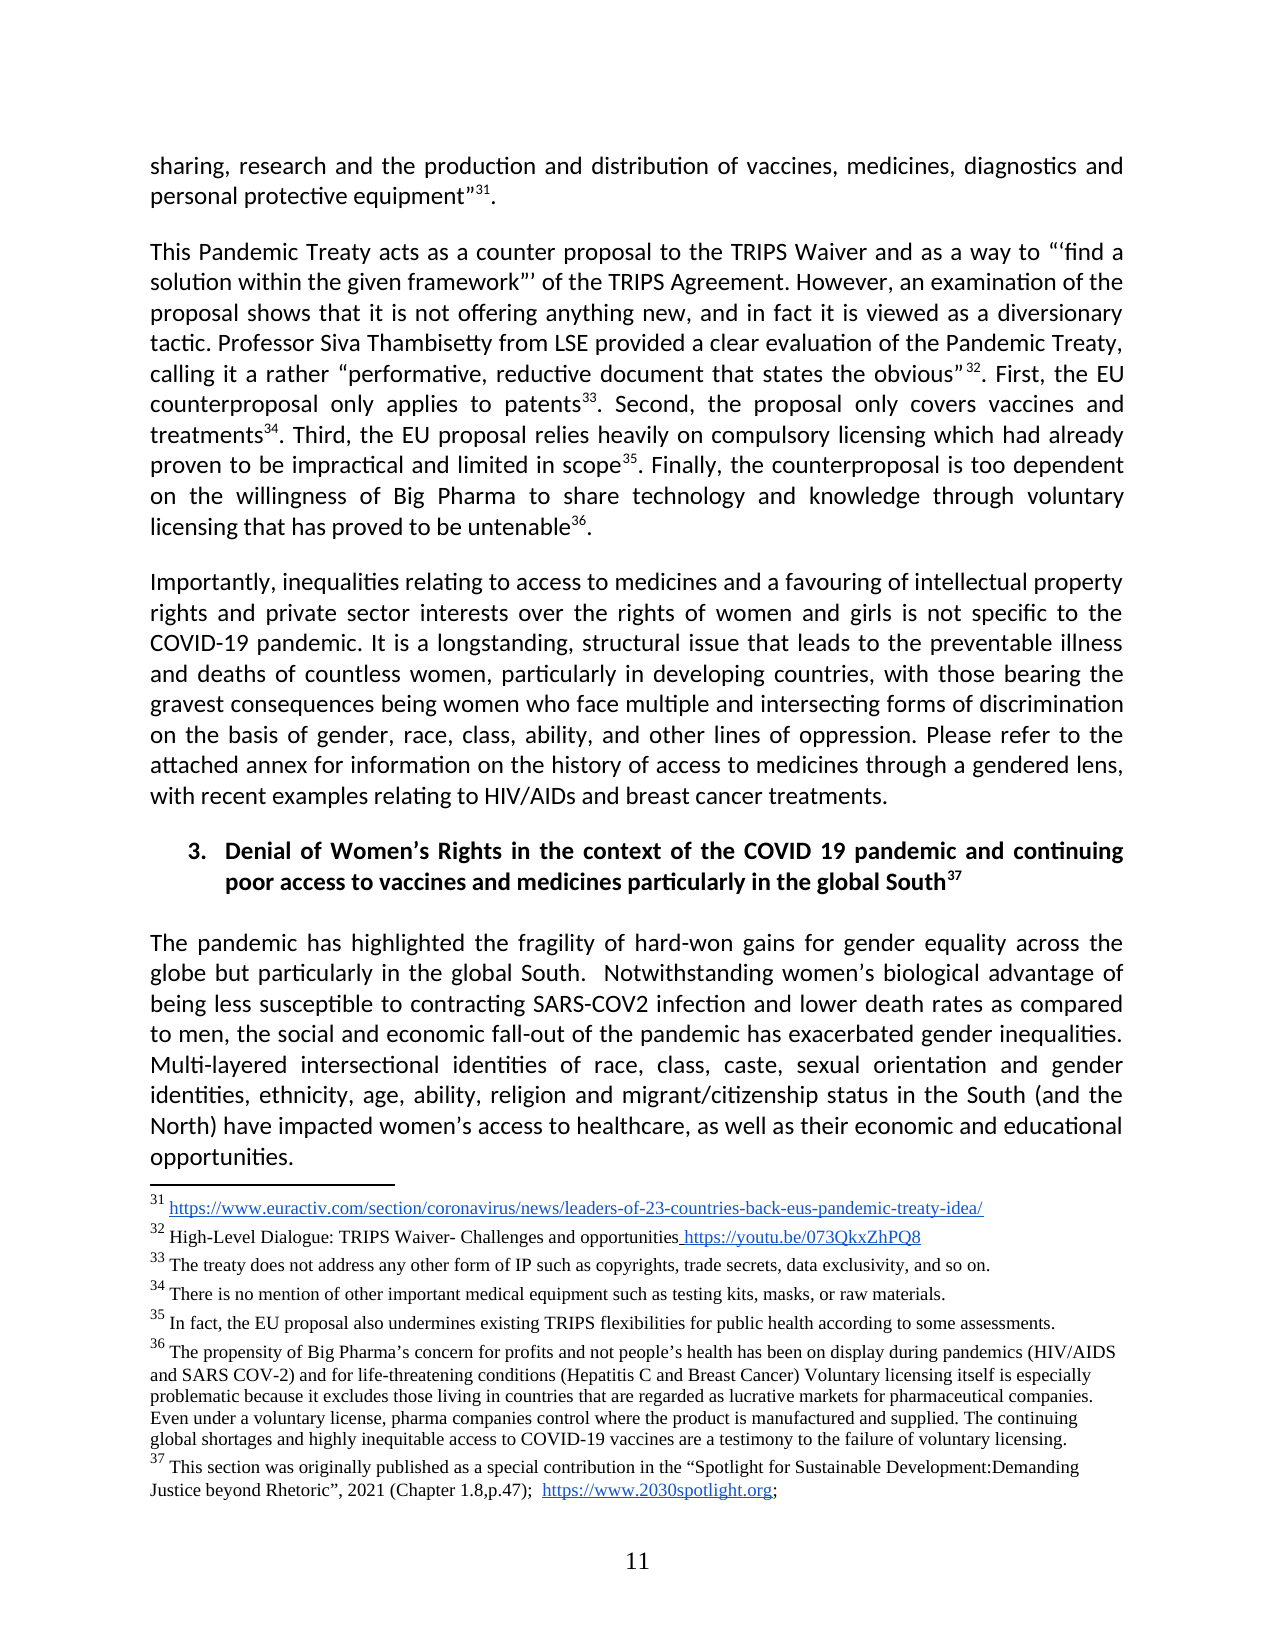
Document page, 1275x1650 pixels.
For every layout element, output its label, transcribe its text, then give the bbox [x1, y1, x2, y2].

list Denial of Women’s Rights in the context of the COVID 19 pandemic and continuing poor access to vaccines and medicines particularly in the global South [187, 835, 1125, 896]
text This Pandemic Treaty acts as a counter proposal to the TRIPS Waiver and as a way to “‘find a solution within the given framework”’ of the TRIPS Agreement. However, an examination of the proposal shows that it is not offering anything new, and in fact it is viewed as a diversionary tactic. Professor Siva Thambisetty from LSE provided a clear evaluation of the Pandemic Treaty, calling it a rather “performative, reductive document that states the obvious”. First, the EU counterproposal only applies to patents. Second, the proposal only covers vaccines and treatments. Third, the EU proposal relies heavily on compulsory licensing which had already proven to be impractical and limited in scope. Finally, the counterproposal is too dependent on the willingness of Big Pharma to share technology and knowledge through voluntary licensing that has proved to be untenable. [150, 236, 1125, 541]
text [150, 150, 1125, 211]
text The pandemic has highlighted the fragility of hard-won gains for gender equality across the globe but particularly in the global South. Notwithstanding women’s biological advantage of being less susceptible to contracting SARS-COV2 infection and lower death rates as compared to men, the social and economic fall-out of the pandemic has exacerbated gender inequalities. Multi-layered intersectional identities of race, class, caste, sexual orientation and gender identities, ethnicity, age, ability, religion and migrant/citizenship status in the South (and the North) have impacted women’s access to healthcare, as well as their economic and educational opportunities. [150, 927, 1125, 1171]
text Importantly, inequalities relating to access to medicines and a favouring of intellectual property rights and private sector interests over the rights of women and girls is not specific to the COVID-19 pandemic. It is a longstanding, structural issue that leads to the preventable illness and deaths of countless women, particularly in developing countries, with those bearing the gravest consequences being women who face multiple and intersecting forms of discrimination on the basis of gender, race, class, ability, and other lines of oppression. Please refer to the attached annex for information on the history of access to medicines through a gendered lens, with recent examples relating to HIV/AIDs and breast cancer treatments. [150, 566, 1125, 810]
